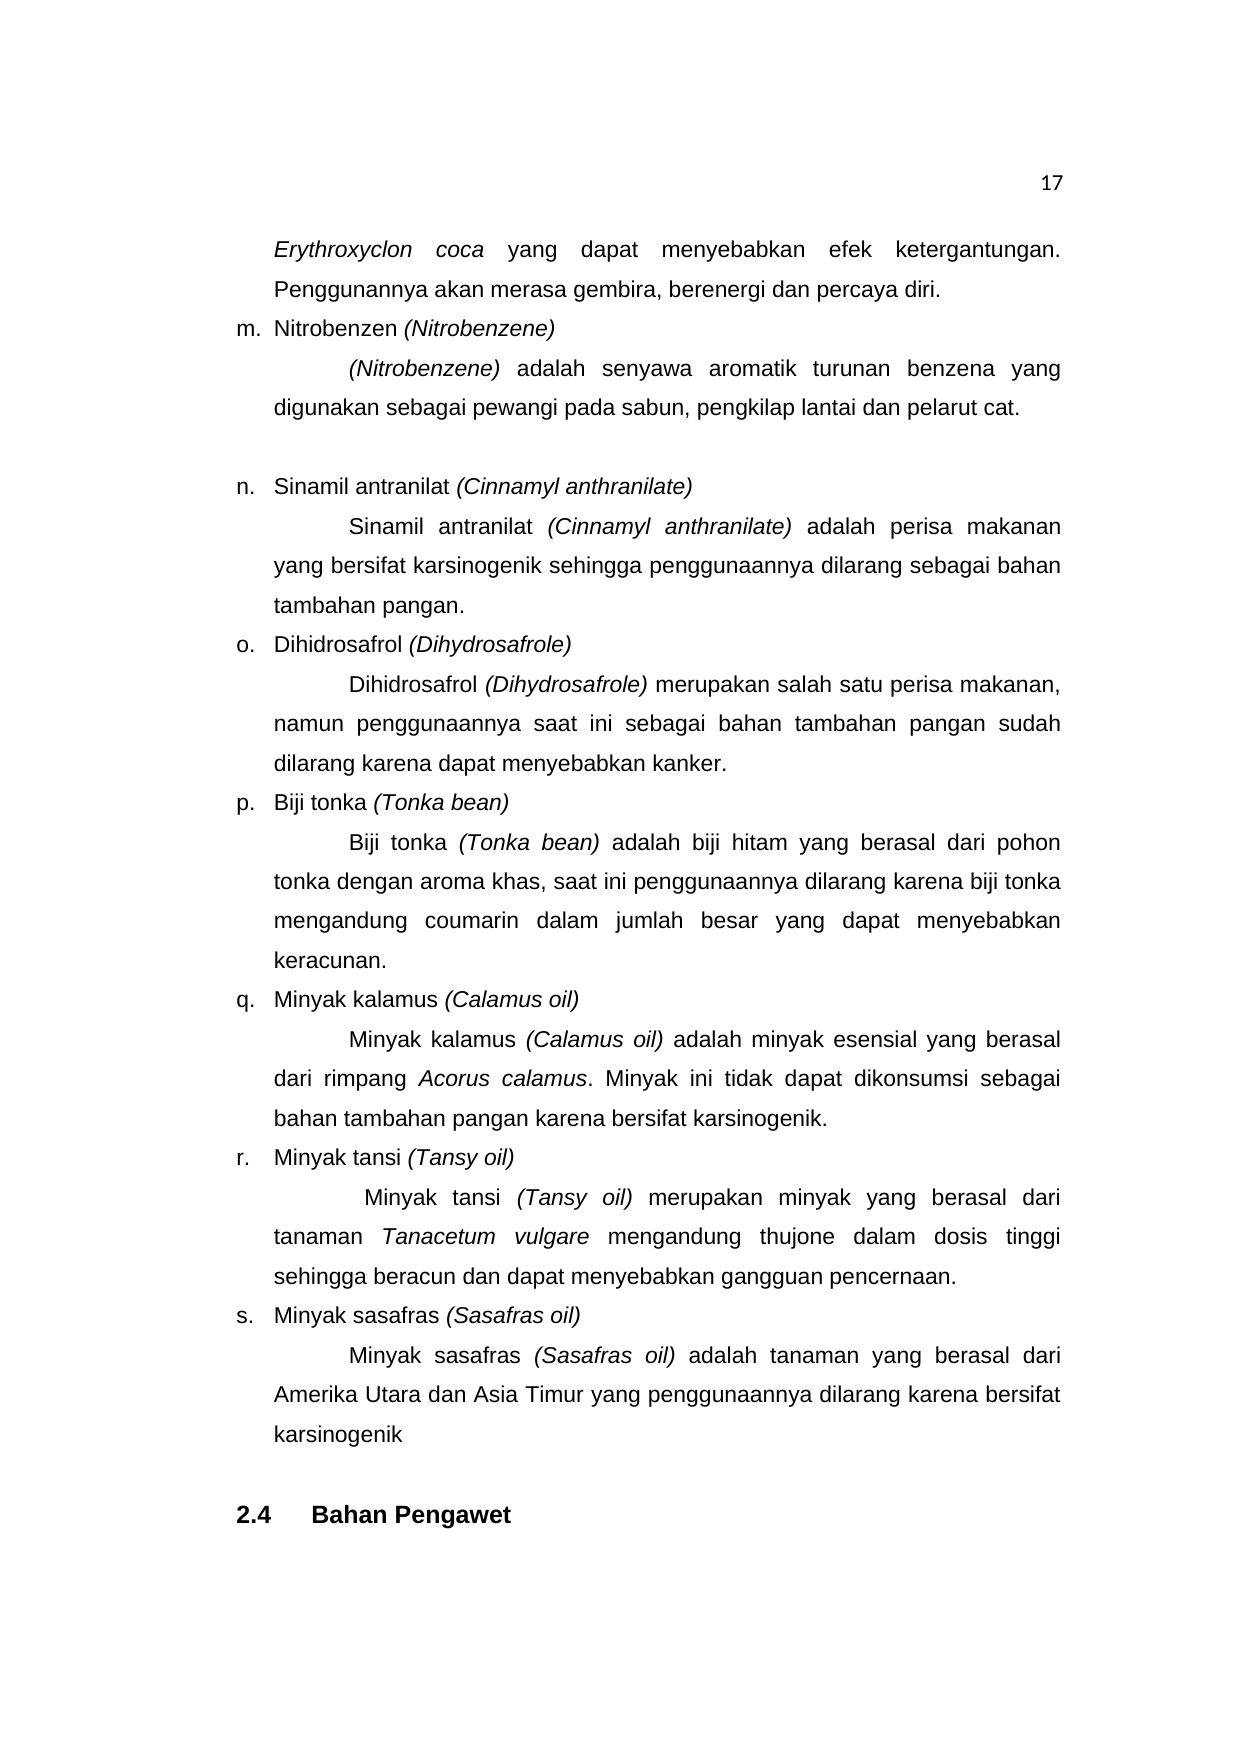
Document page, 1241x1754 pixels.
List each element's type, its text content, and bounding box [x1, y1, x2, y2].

text Sinamil antranilat (Cinnamyl anthranilate) adalah perisa makanan yang bersifat karsinogenik sehingga penggunaannya dilarang sebagai bahan tambahan pangan. [274, 513, 1061, 618]
text Biji tonka (Tonka bean) adalah biji hitam yang berasal dari pohon tonka dengan aroma khas, saat ini penggunaannya dilarang karena biji tonka mengandung coumarin dalam jumlah besar yang dapat menyebabkan keracunan. [274, 828, 1061, 973]
list Minyak sasafras (Sasafras oil) [236, 1302, 1061, 1328]
list Minyak tansi (Tansy oil) [236, 1144, 1061, 1171]
text Dihidrosafrol (Dihydrosafrole) merupakan salah satu perisa makanan, namun penggunaannya saat ini sebagai bahan tambahan pangan sudah dilarang karena dapat menyebabkan kanker. [274, 671, 1061, 776]
list Biji tonka (Tonka bean) [236, 789, 1061, 815]
text Bahan Pengawet [236, 1499, 1063, 1528]
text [274, 236, 1061, 302]
text (Nitrobenzene) adalah senyawa aromatik turunan benzena yang digunakan sebagai pewangi pada sabun, pengkilap lantai dan pelarut cat. [274, 355, 1061, 421]
list Minyak kalamus (Calamus oil) [236, 986, 1061, 1013]
list Sinamil antranilat (Cinnamyl anthranilate) [236, 473, 1061, 499]
list Nitrobenzen (Nitrobenzene) [236, 315, 1061, 342]
list Dihidrosafrol (Dihydrosafrole) [236, 631, 1061, 657]
text Minyak tansi (Tansy oil) merupakan minyak yang berasal dari tanaman Tanacetum vulgare mengandung thujone dalam dosis tinggi sehingga beracun dan dapat menyebabkan gangguan pencernaan. [274, 1184, 1061, 1289]
text Minyak sasafras (Sasafras oil) adalah tanaman yang berasal dari Amerika Utara dan Asia Timur yang penggunaannya dilarang karena bersifat karsinogenik [274, 1342, 1061, 1447]
text Minyak kalamus (Calamus oil) adalah minyak esensial yang berasal dari rimpang Acorus calamus. Minyak ini tidak dapat dikonsumsi sebagai bahan tambahan pangan karena bersifat karsinogenik. [274, 1026, 1061, 1131]
